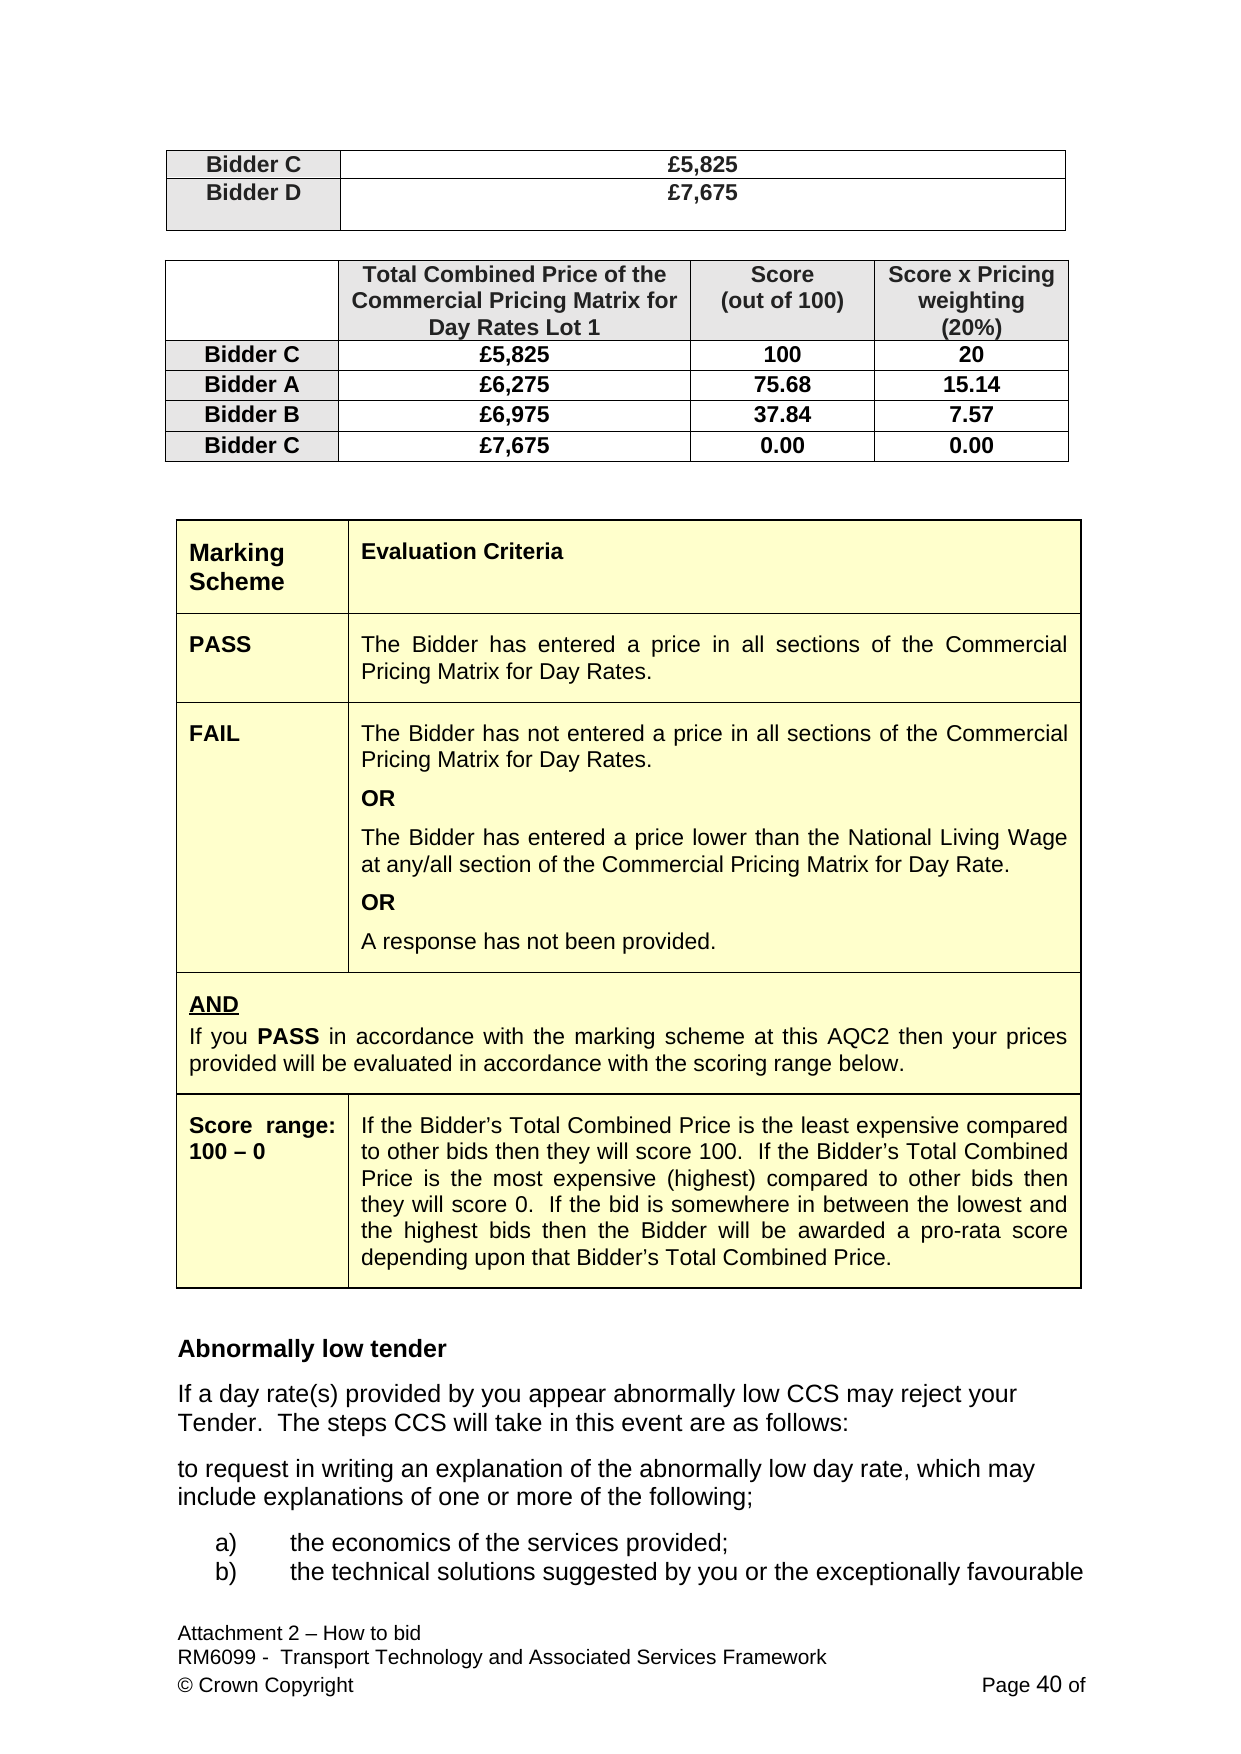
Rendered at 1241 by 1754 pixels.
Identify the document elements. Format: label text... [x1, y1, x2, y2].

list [215, 1557, 1090, 1585]
table_cell The Bidder has entered a price in all sections of the Commercial Pricing Matrix for Day Rates. [349, 614, 1080, 701]
table_cell Bidder A [166, 371, 338, 400]
table_cell £5,825 [339, 341, 690, 370]
table_cell 100 [691, 341, 874, 370]
table_cell Bidder D [167, 179, 340, 230]
table_cell £7,675 [341, 179, 1065, 230]
table_cell 20 [875, 341, 1068, 370]
table_cell Bidder B [166, 401, 338, 431]
table_cell FAIL [177, 703, 348, 972]
table_cell £6,275 [339, 371, 690, 400]
text Abnormally low tender [177, 1334, 1090, 1363]
table_cell The Bidder has not entered a price in all sections of the Commercial Pricing Matrix for Day Rates. OR The Bidder has entered a price lower than the National Living Wage at any/all section of the Commercial Pricing Matrix for Day Rate. OR A response has not been provided. [349, 703, 1080, 972]
table_cell AND If you PASS in accordance with the marking scheme at this AQC2 then your prices provided will be evaluated in accordance with the scoring range below. [177, 973, 1080, 1093]
table_cell £5,825 [341, 151, 1065, 177]
table_header Total Combined Price of the Commercial Pricing Matrix for Day Rates Lot 1 [339, 261, 690, 340]
table_cell If the Bidder’s Total Combined Price is the least expensive compared to other bids then they will score 100. If the Bidder’s Total Combined Price is the most expensive (highest) compared to other bids then they will score 0. If the bid is somewhere in between the lowest and the highest bids then the Bidder will be awarded a pro-rata score depending upon that Bidder’s Total Combined Price. [349, 1095, 1080, 1287]
table_cell Bidder C [166, 341, 338, 370]
table_cell PASS [177, 614, 348, 701]
table_cell 0.00 [691, 432, 874, 461]
table_cell £7,675 [339, 432, 690, 461]
table_cell Bidder C [167, 151, 340, 177]
table_header Evaluation Criteria [349, 521, 1080, 613]
table_header Marking Scheme [177, 521, 348, 613]
table_header Score x Pricing weighting (20%) [875, 261, 1068, 340]
table_cell Score range: 100 – 0 [177, 1095, 348, 1287]
table_cell £6,975 [339, 401, 690, 431]
table_header [166, 261, 338, 340]
table_cell 37.84 [691, 401, 874, 431]
table_header Score (out of 100) [691, 261, 874, 340]
table_cell 15.14 [875, 371, 1068, 400]
table_cell Bidder C [166, 432, 338, 461]
list the economics of the services provided; [215, 1528, 1090, 1557]
table_cell 7.57 [875, 401, 1068, 431]
text If a day rate(s) provided by you appear abnormally low CCS may reject your Tender. The steps CCS will take in this event are as follows: [177, 1379, 1090, 1437]
text to request in writing an explanation of the abnormally low day rate, which may include explanations of one or more of the following; [177, 1454, 1090, 1511]
table_cell 0.00 [875, 432, 1068, 461]
table_cell 75.68 [691, 371, 874, 400]
